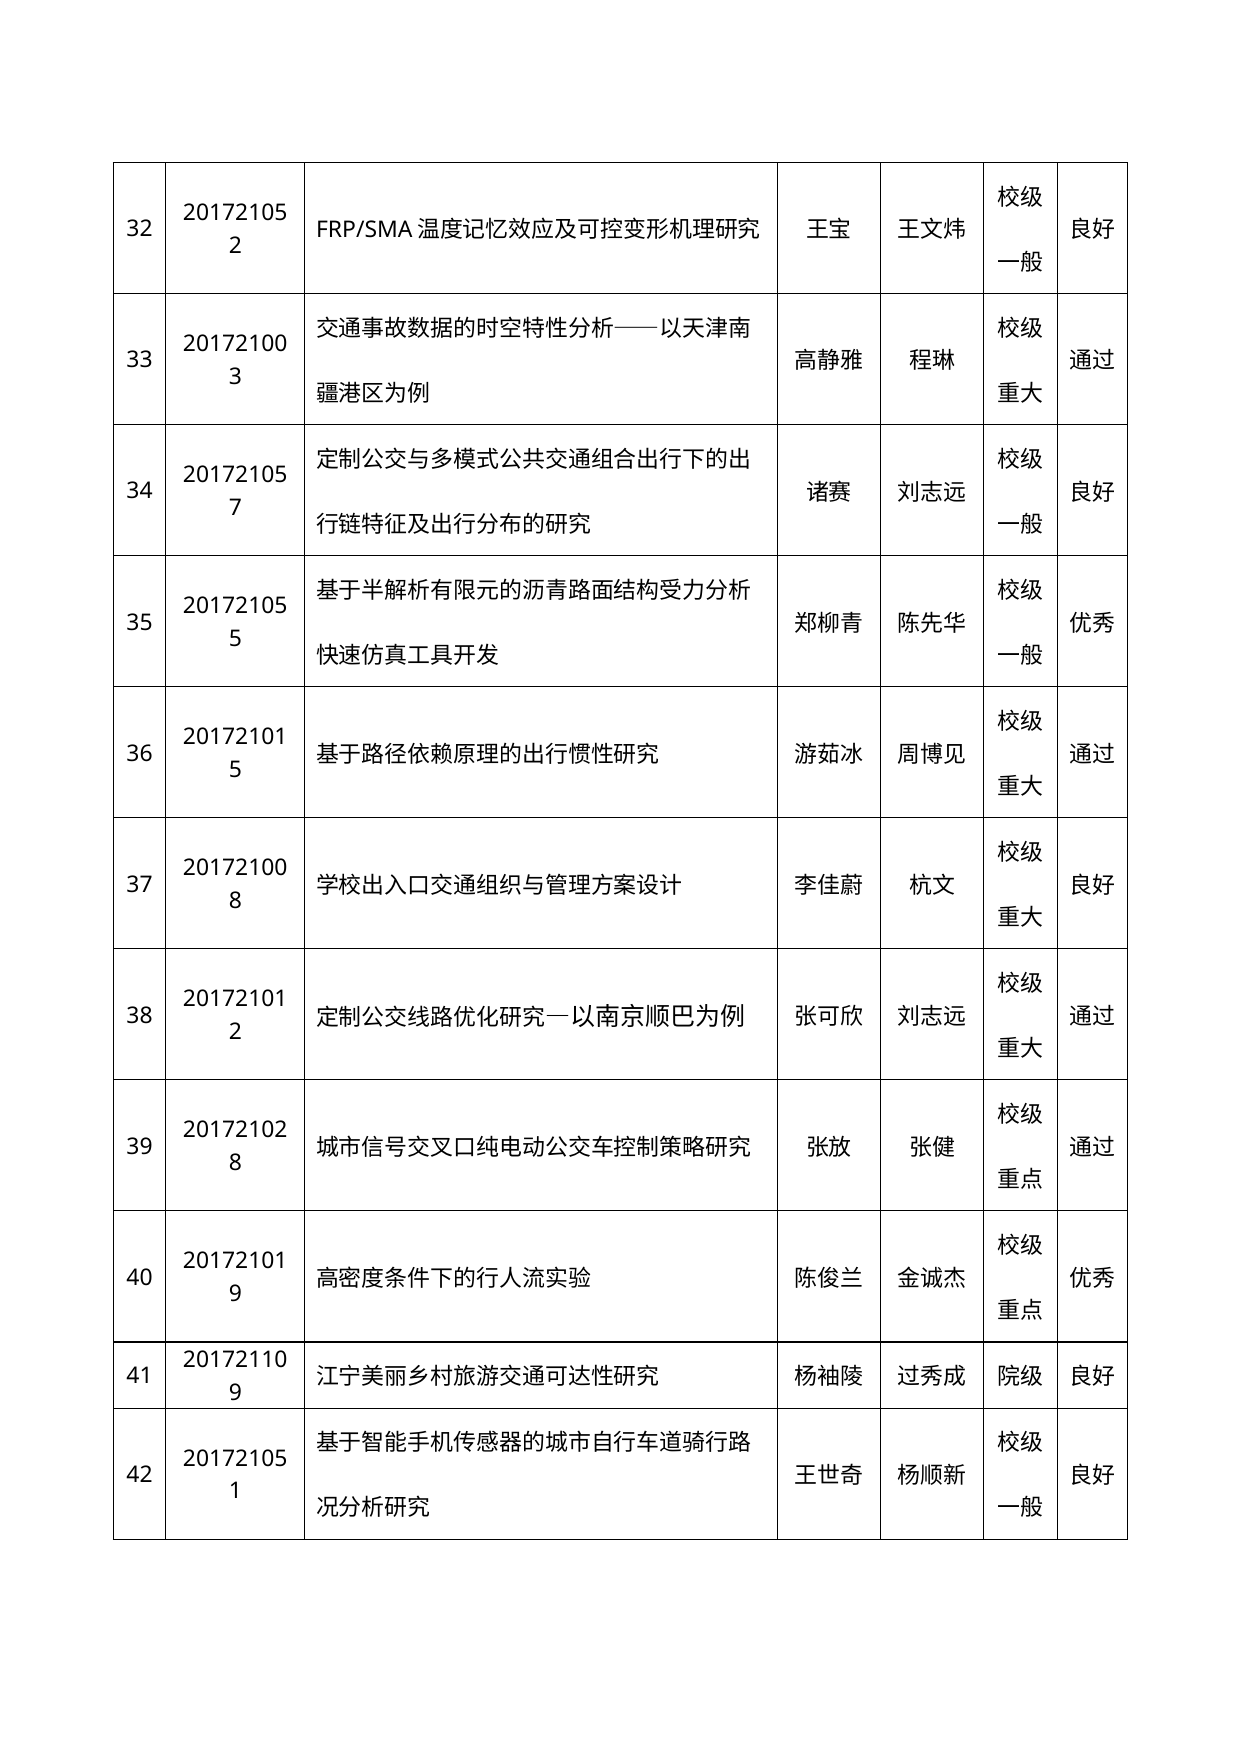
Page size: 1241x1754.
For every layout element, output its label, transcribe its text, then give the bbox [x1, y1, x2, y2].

table_cell 杨顺新 [881, 1409, 983, 1538]
table_cell 201721012 [166, 949, 304, 1079]
table_cell 40 [114, 1211, 165, 1341]
table_cell 陈先华 [881, 556, 983, 686]
table_cell 周博见 [881, 687, 983, 817]
table_cell 35 [114, 556, 165, 686]
table_cell 良好 [1058, 425, 1127, 555]
table_cell 校级重大 [984, 818, 1057, 948]
table_cell 杭文 [881, 818, 983, 948]
table_cell 郑柳青 [778, 556, 880, 686]
table_cell 定制公交线路优化研究—以南京顺巴为例 [305, 949, 777, 1079]
table_cell 201721028 [166, 1080, 304, 1210]
table_cell 学校出入口交通组织与管理方案设计 [305, 818, 777, 948]
table_cell 201721019 [166, 1211, 304, 1341]
table_cell 王宝 [778, 163, 880, 293]
table_cell 201721055 [166, 556, 304, 686]
table_cell 通过 [1058, 949, 1127, 1079]
table_cell FRP/SMA温度记忆效应及可控变形机理研究 [305, 163, 777, 293]
table_cell 诸赛 [778, 425, 880, 555]
table_cell 38 [114, 949, 165, 1079]
table_cell 城市信号交叉口纯电动公交车控制策略研究 [305, 1080, 777, 1210]
table_cell 优秀 [1058, 1211, 1127, 1341]
table_cell 杨袖陵 [778, 1343, 880, 1407]
table_cell 良好 [1058, 163, 1127, 293]
table_cell 校级一般 [984, 163, 1057, 293]
table_cell 高静雅 [778, 294, 880, 424]
table_cell 张放 [778, 1080, 880, 1210]
table_cell 良好 [1058, 1409, 1127, 1538]
table_cell 交通事故数据的时空特性分析——以天津南疆港区为例 [305, 294, 777, 424]
table_cell 201721109 [166, 1343, 304, 1407]
table_cell 江宁美丽乡村旅游交通可达性研究 [305, 1343, 777, 1407]
table_cell 李佳蔚 [778, 818, 880, 948]
table_cell 41 [114, 1343, 165, 1407]
table_cell 良好 [1058, 1343, 1127, 1407]
table_cell 34 [114, 425, 165, 555]
table_cell 201721003 [166, 294, 304, 424]
table_cell 优秀 [1058, 556, 1127, 686]
table_cell 32 [114, 163, 165, 293]
table_cell 校级重大 [984, 294, 1057, 424]
table_cell 张可欣 [778, 949, 880, 1079]
table_cell 刘志远 [881, 425, 983, 555]
table_cell 201721052 [166, 163, 304, 293]
table_cell 42 [114, 1409, 165, 1538]
table_cell 定制公交与多模式公共交通组合出行下的出行链特征及出行分布的研究 [305, 425, 777, 555]
table_cell 校级重点 [984, 1080, 1057, 1210]
table_cell 校级一般 [984, 425, 1057, 555]
table_cell 高密度条件下的行人流实验 [305, 1211, 777, 1341]
table_cell 王文炜 [881, 163, 983, 293]
table_cell 程琳 [881, 294, 983, 424]
table_cell 39 [114, 1080, 165, 1210]
table_cell 201721015 [166, 687, 304, 817]
table_cell 校级重大 [984, 687, 1057, 817]
table_cell 201721008 [166, 818, 304, 948]
table_cell 通过 [1058, 1080, 1127, 1210]
table_cell 良好 [1058, 818, 1127, 948]
table_cell 基于路径依赖原理的出行惯性研究 [305, 687, 777, 817]
table_cell 张健 [881, 1080, 983, 1210]
table_cell 校级重点 [984, 1211, 1057, 1341]
table_cell 通过 [1058, 294, 1127, 424]
table_cell 基于半解析有限元的沥青路面结构受力分析快速仿真工具开发 [305, 556, 777, 686]
table_cell 院级 [984, 1343, 1057, 1407]
table_cell 基于智能手机传感器的城市自行车道骑行路况分析研究 [305, 1409, 777, 1538]
table_cell 游茹冰 [778, 687, 880, 817]
table_cell 刘志远 [881, 949, 983, 1079]
table_cell 201721051 [166, 1409, 304, 1538]
table_cell 33 [114, 294, 165, 424]
table_cell 金诚杰 [881, 1211, 983, 1341]
table_cell 校级一般 [984, 1409, 1057, 1538]
table_cell 校级重大 [984, 949, 1057, 1079]
table_cell 王世奇 [778, 1409, 880, 1538]
table_cell 36 [114, 687, 165, 817]
table_cell 201721057 [166, 425, 304, 555]
table_cell 校级一般 [984, 556, 1057, 686]
table_cell 37 [114, 818, 165, 948]
table_cell 通过 [1058, 687, 1127, 817]
table_cell 过秀成 [881, 1343, 983, 1407]
table_cell 陈俊兰 [778, 1211, 880, 1341]
